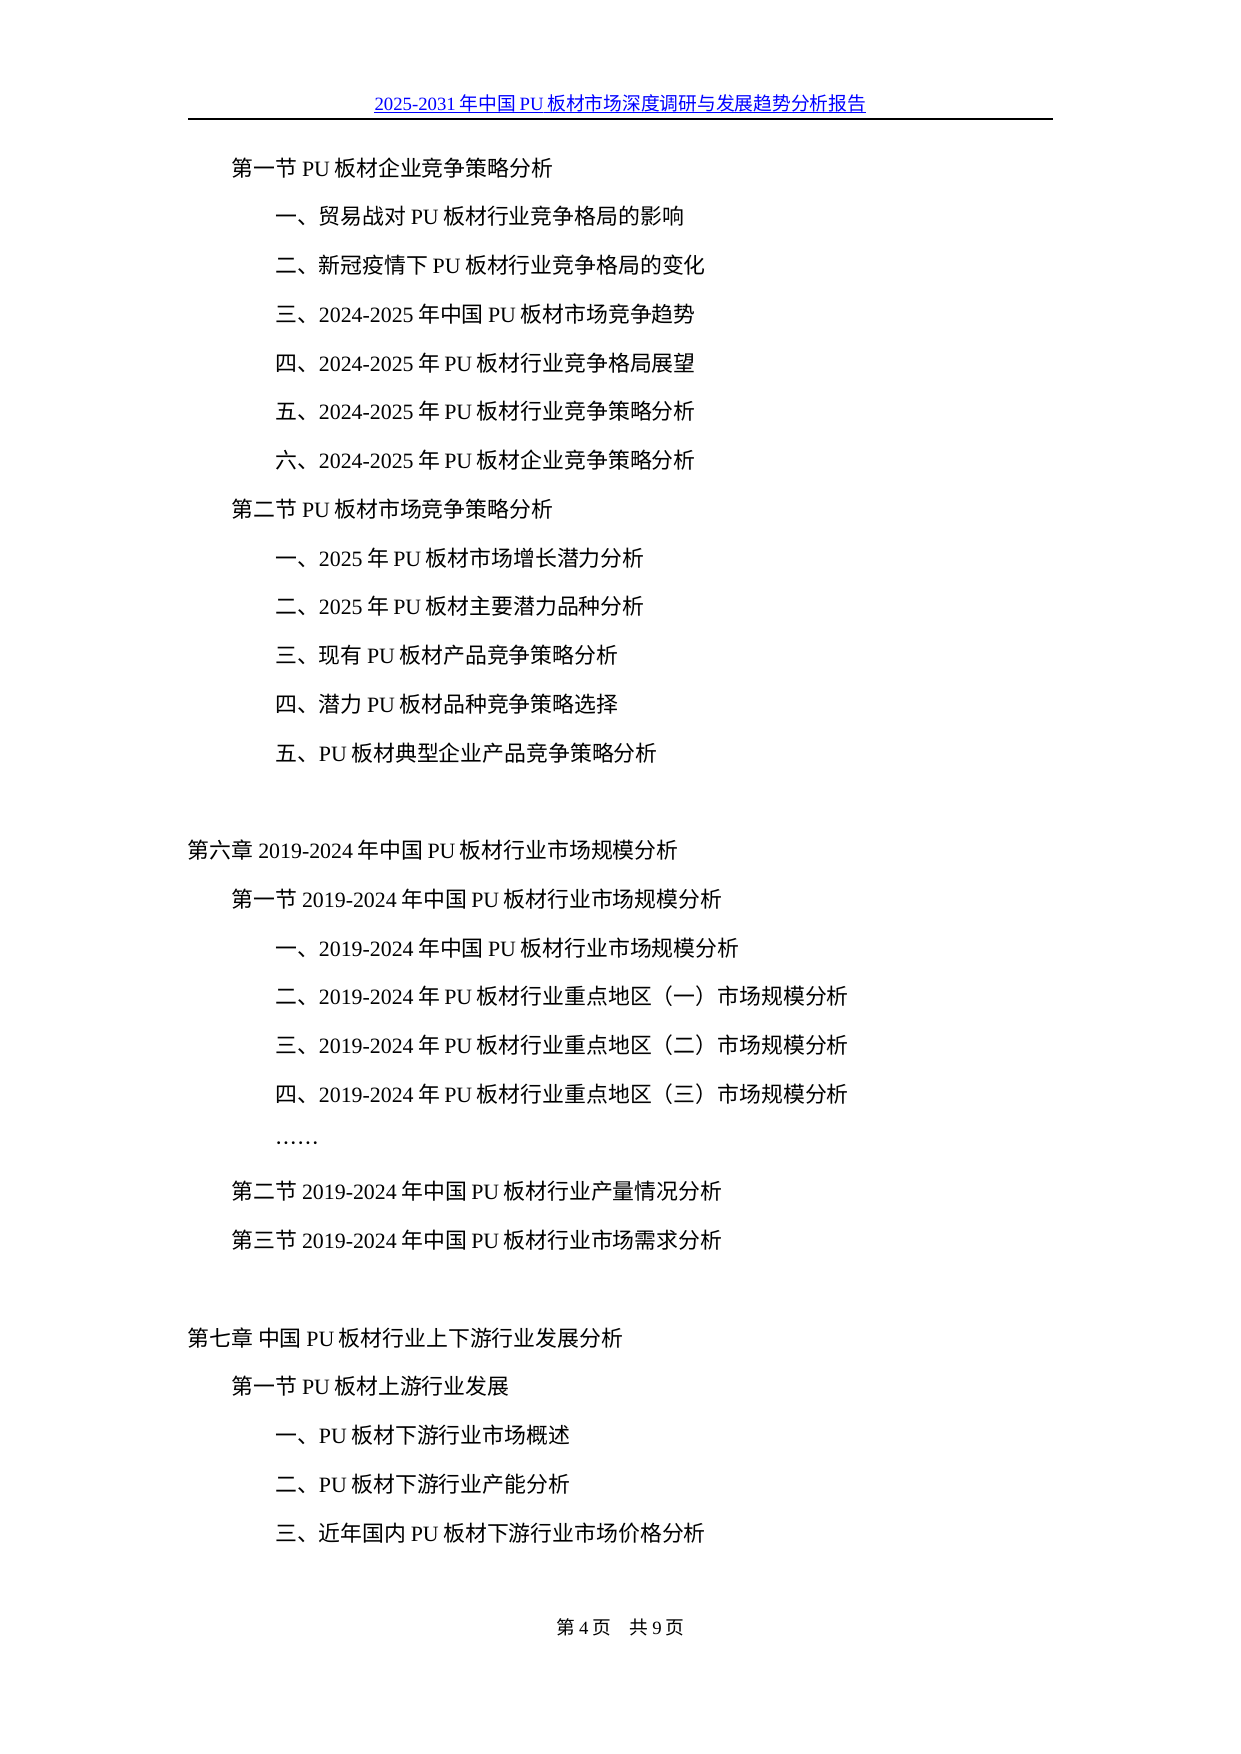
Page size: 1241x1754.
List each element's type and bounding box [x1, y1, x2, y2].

text [187, 150, 1053, 1548]
